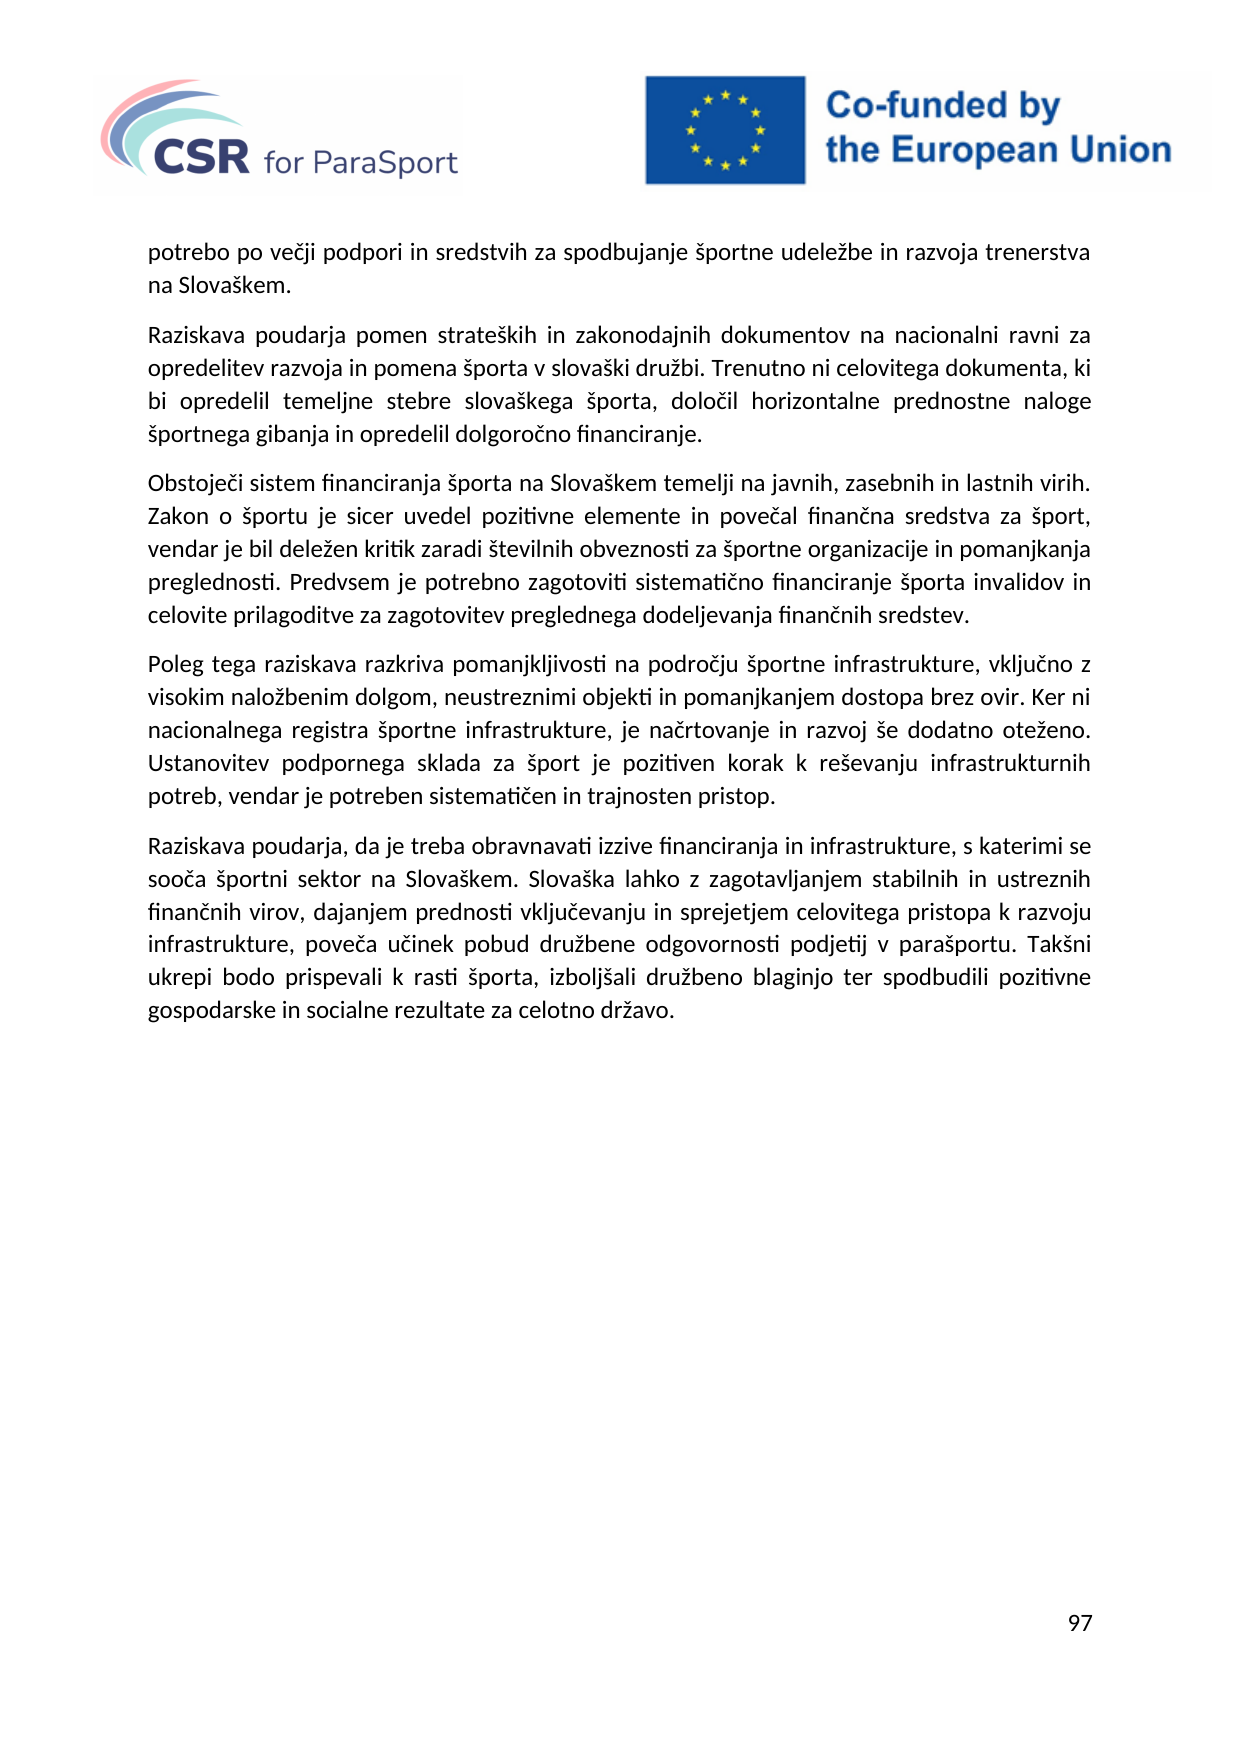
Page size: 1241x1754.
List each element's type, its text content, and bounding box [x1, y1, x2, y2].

picture [639, 71, 1212, 192]
text Raziskava poudarja, da je treba obravnavati izzive financiranja in infrastrukture, s katerimi se sooča športni sektor na Slovaškem. Slovaška lahko z zagotavljanjem stabilnih in ustreznih finančnih virov, dajanjem prednosti vključevanju in sprejetjem celovitega pristopa k razvoju infrastrukture, poveča učinek pobud družbene odgovornosti podjetij v parašportu. Takšni ukrepi bodo prispevali k rasti športa, izboljšali družbeno blaginjo ter spodbudili pozitivne gospodarske in socialne rezultate za celotno državo. [148, 830, 1093, 1025]
picture [92, 75, 463, 196]
text Raziskava poudarja pomen strateških in zakonodajnih dokumentov na nacionalni ravni za opredelitev razvoja in pomena športa v slovaški družbi. Trenutno ni celovitega dokumenta, ki bi opredelil temeljne stebre slovaškega športa, določil horizontalne prednostne naloge športnega gibanja in opredelil dolgoročno financiranje. [148, 319, 1093, 448]
text Obstoječi sistem financiranja športa na Slovaškem temelji na javnih, zasebnih in lastnih virih. Zakon o športu je sicer uvedel pozitivne elemente in povečal finančna sredstva za šport, vendar je bil deležen kritik zaradi številnih obveznosti za športne organizacije in pomanjkanja preglednosti. Predvsem je potrebno zagotoviti sistematično financiranje športa invalidov in celovite prilagoditve za zagotovitev preglednega dodeljevanja finančnih sredstev. [148, 467, 1093, 629]
text Poleg tega raziskava razkriva pomanjkljivosti na področju športne infrastrukture, vključno z visokim naložbenim dolgom, neustreznimi objekti in pomanjkanjem dostopa brez ovir. Ker ni nacionalnega registra športne infrastrukture, je načrtovanje in razvoj še dodatno oteženo. Ustanovitev podpornega sklada za šport je pozitiven korak k reševanju infrastrukturnih potreb, vendar je potreben sistematičen in trajnosten pristop. [148, 649, 1093, 811]
